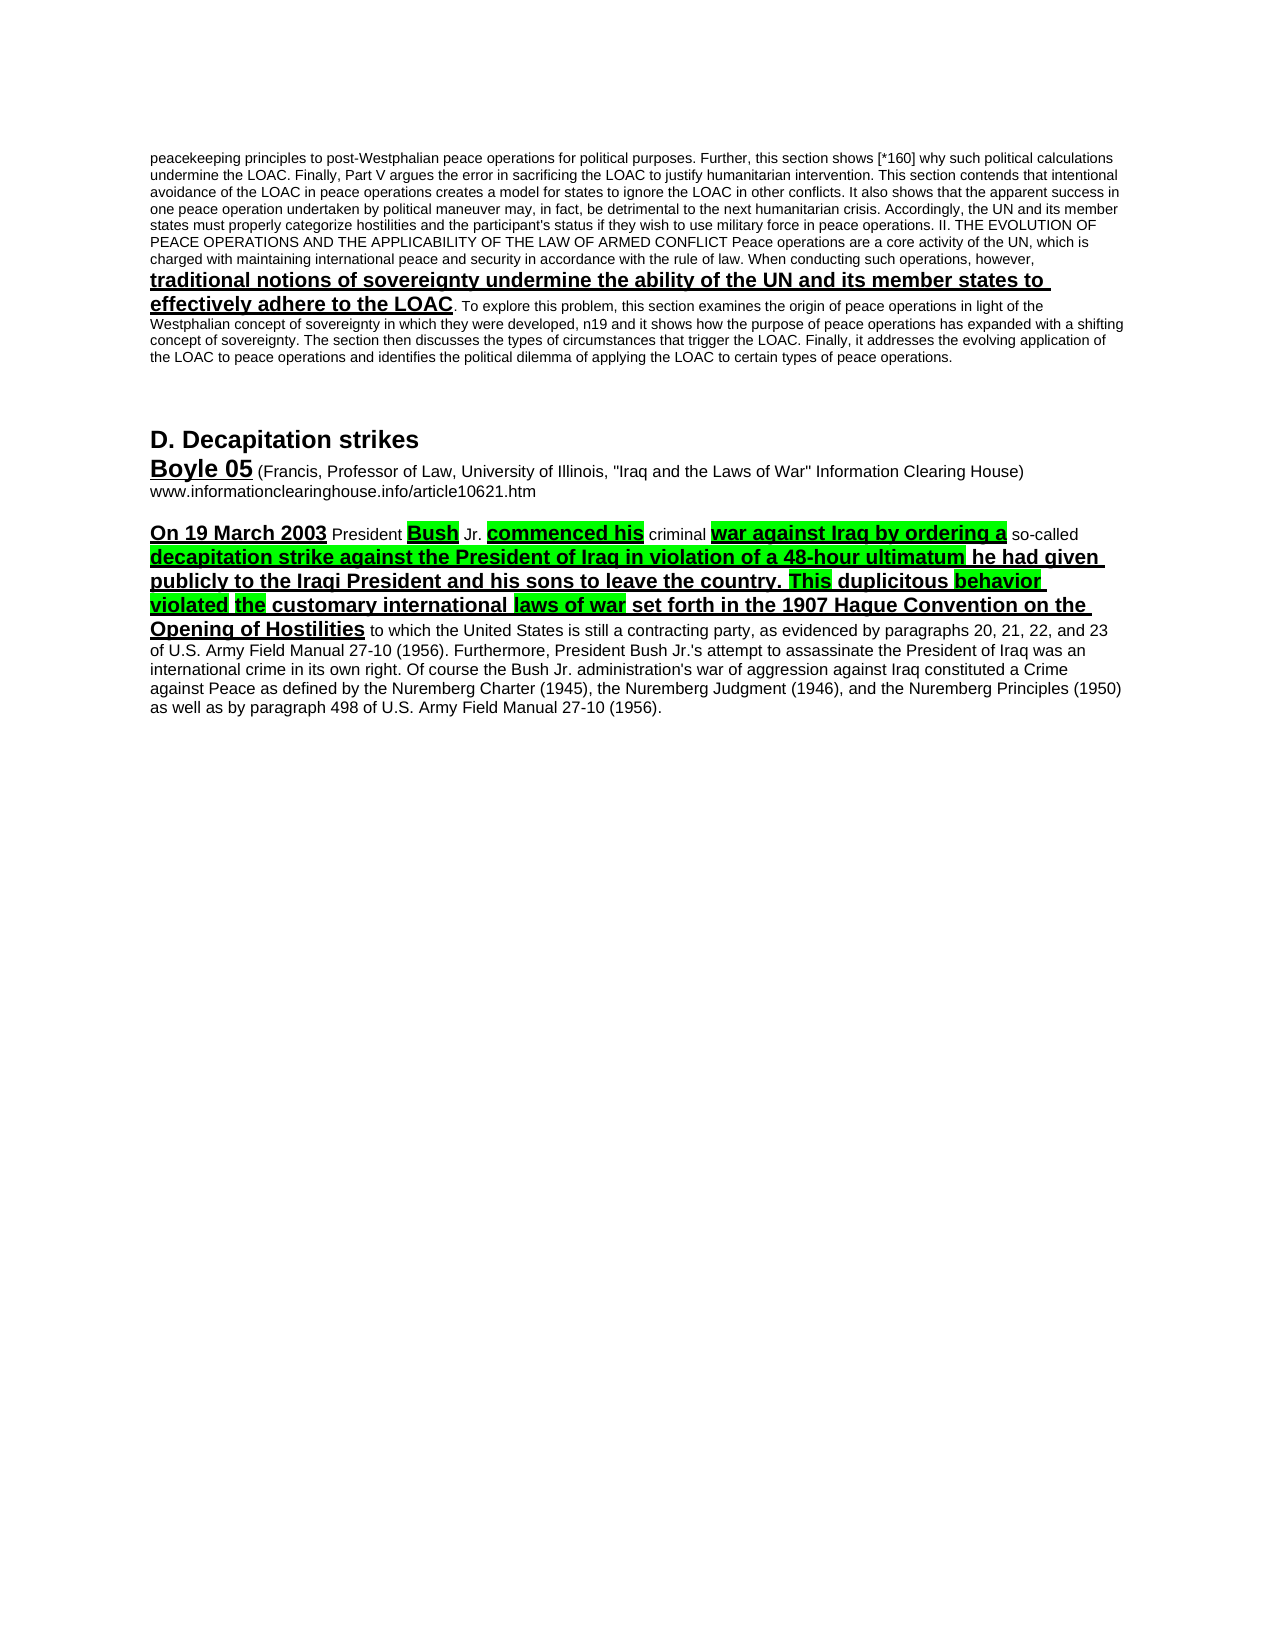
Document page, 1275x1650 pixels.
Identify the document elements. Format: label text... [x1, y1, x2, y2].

text Boyle 05 (Francis, Professor of Law, University of Illinois, "Iraq and the Laws of War" Information Clearing House) www.informationclearinghouse.info/article10621.htm [150, 453, 1125, 501]
text On 19 March 2003 President Bush Jr. commenced his criminal war against Iraq by ordering a so-called decapitation strike against the President of Iraq in violation of a 48-hour ultimatum he had given publicly to the Iraqi President and his sons to leave the country. This duplicitous behavior violated the customary international laws of war set forth in the 1907 Hague Convention on the Opening of Hostilities to which the United States is still a contracting party, as evidenced by paragraphs 20, 21, 22, and 23 of U.S. Army Field Manual 27-10 (1956). Furthermore, President Bush Jr.'s attempt to assassinate the President of Iraq was an international crime in its own right. Of course the Bush Jr. administration's war of aggression against Iraq constituted a Crime against Peace as defined by the Nuremberg Charter (1945), the Nuremberg Judgment (1946), and the Nuremberg Principles (1950) as well as by paragraph 498 of U.S. Army Field Manual 27-10 (1956). [150, 521, 1125, 717]
text D. Decapitation strikes [150, 425, 1125, 453]
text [150, 150, 1125, 366]
